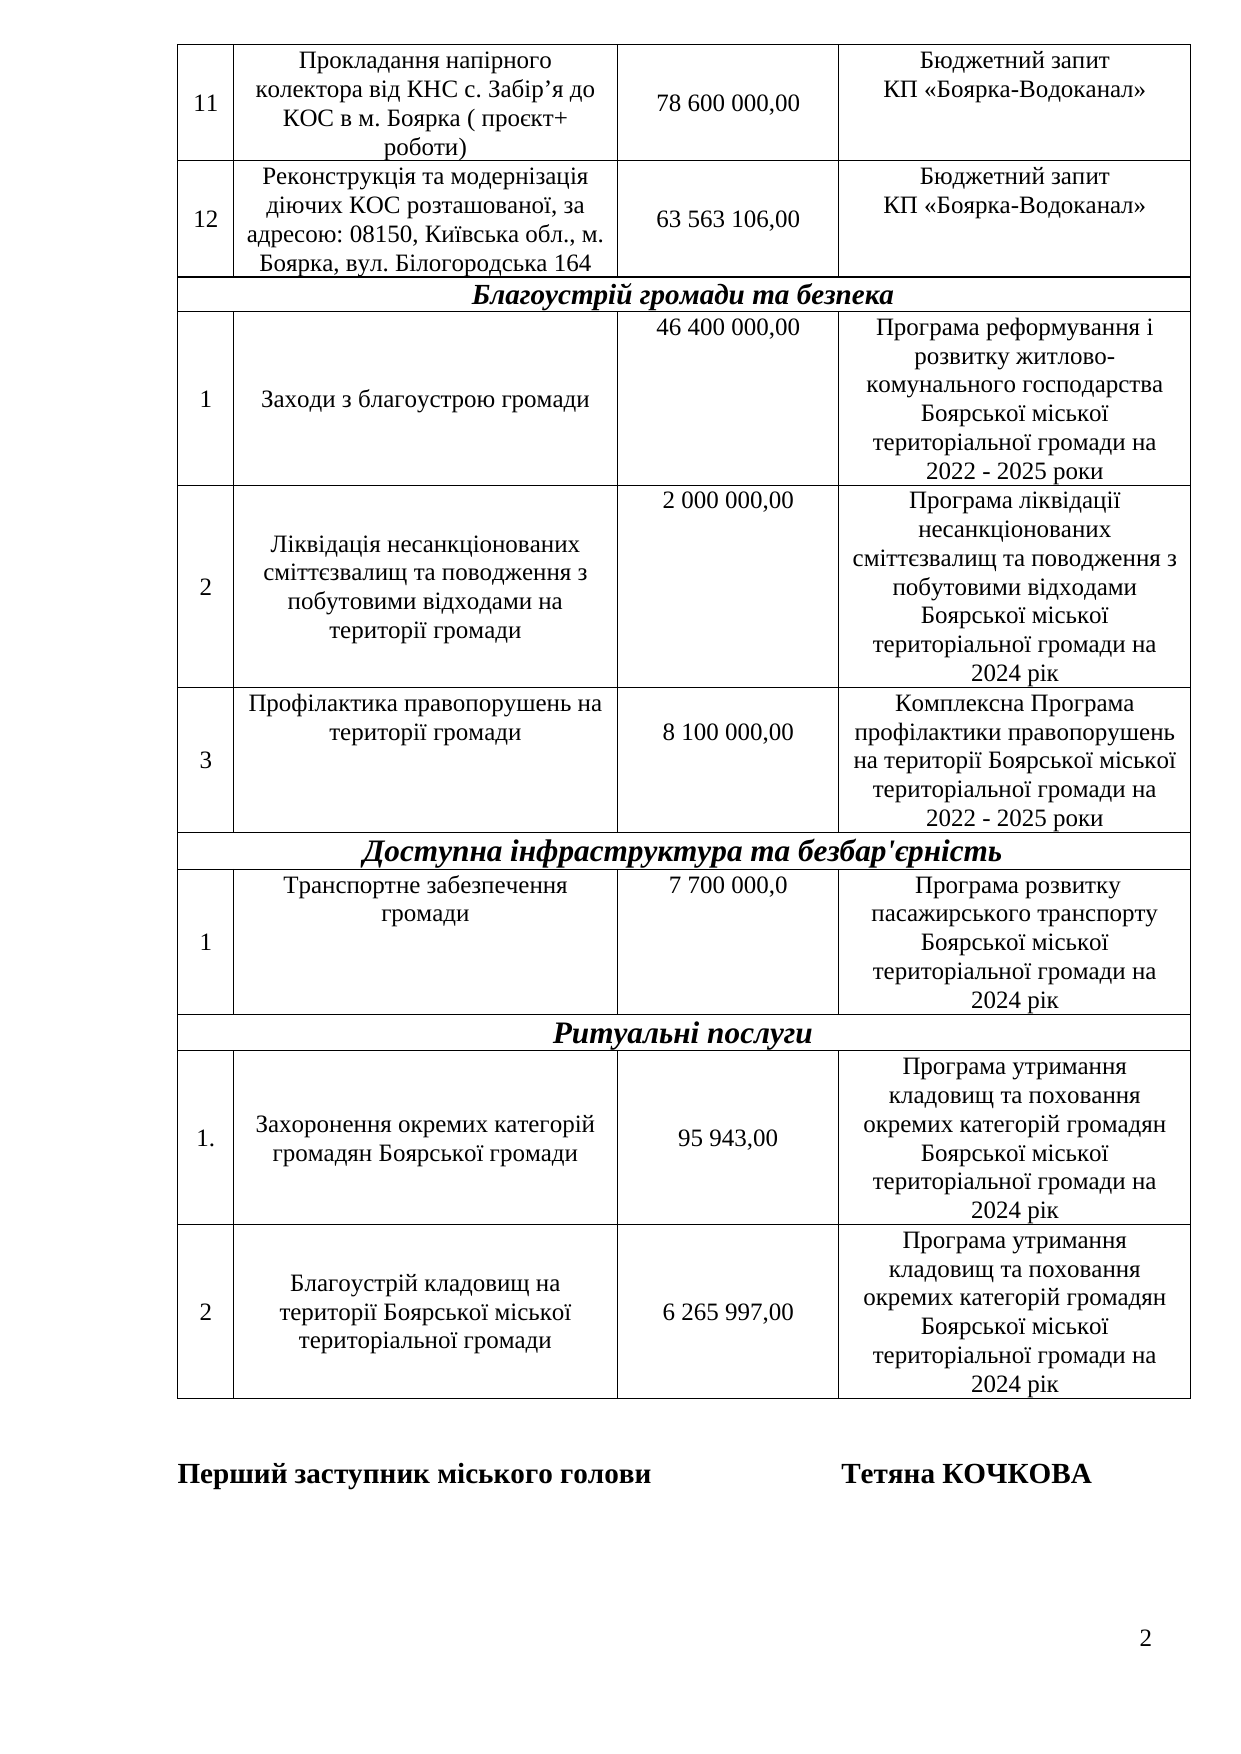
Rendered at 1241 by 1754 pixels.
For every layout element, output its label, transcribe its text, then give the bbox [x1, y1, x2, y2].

table_cell Програма утримання кладовищ та поховання окремих категорій громадян Боярської міської територіальної громади на 2024 рік [839, 1225, 1190, 1397]
text Перший заступник міського голови Тетяна КОЧКОВА [177, 1456, 1152, 1489]
table_cell Програма реформування і розвитку житлово-комунального господарства Боярської міської територіальної громади на 2022 - 2025 роки [839, 312, 1190, 484]
table_cell Програма утримання кладовищ та поховання окремих категорій громадян Боярської міської територіальної громади на 2024 рік [839, 1051, 1190, 1224]
table_cell 11 [178, 45, 233, 160]
table_cell Доступна інфраструктура та безбар'єрність [178, 833, 1190, 869]
table_cell 3 [178, 688, 233, 832]
table_cell Комплексна Програма профілактики правопорушень на території Боярської міської територіальної громади на 2022 - 2025 роки [839, 688, 1190, 832]
table_cell 2 [178, 1225, 233, 1397]
table_cell Ліквідація несанкціонованих сміттєзвалищ та поводження з побутовими відходами на території громади [234, 486, 617, 687]
table_cell 2 000 000,00 [618, 486, 838, 687]
table_cell Бюджетний запит КП «Боярка-Водоканал» [839, 161, 1190, 276]
table_cell Заходи з благоустрою громади [234, 312, 617, 484]
table_cell 78 600 000,00 [618, 45, 838, 160]
table_cell 63 563 106,00 [618, 161, 838, 276]
table_cell Благоустрій громади та безпека [178, 278, 1190, 311]
table_cell 8 100 000,00 [618, 688, 838, 832]
table_cell 1 [178, 312, 233, 484]
table_cell 95 943,00 [618, 1051, 838, 1224]
table_cell Профілактика правопорушень на території громади [234, 688, 617, 832]
table_cell Прокладання напірного колектора від КНС с. Забір’я до КОС в м. Боярка ( проєкт+ роботи) [234, 45, 617, 160]
table_cell Захоронення окремих категорій громадян Боярської громади [234, 1051, 617, 1224]
table_cell Програма розвитку пасажирського транспорту Боярської міської територіальної громади на 2024 рік [839, 870, 1190, 1013]
table_cell 7 700 000,0 [618, 870, 838, 1013]
table_cell 6 265 997,00 [618, 1225, 838, 1397]
table_cell 2 [178, 486, 233, 687]
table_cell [839, 45, 1190, 160]
table_cell Програма ліквідації несанкціонованих сміттєзвалищ та поводження з побутовими відходами Боярської міської територіальної громади на 2024 рік [839, 486, 1190, 687]
table_cell Реконструкція та модернізація діючих КОС розташованої, за адресою: 08150, Київська обл., м. Боярка, вул. Білогородська 164 [234, 161, 617, 276]
table_cell Ритуальні послуги [178, 1015, 1190, 1050]
table_cell Благоустрій кладовищ на території Боярської міської територіальної громади [234, 1225, 617, 1397]
table_cell 12 [178, 161, 233, 276]
table_cell 1. [178, 1051, 233, 1224]
table_cell 1 [178, 870, 233, 1013]
table_cell Транспортне забезпечення громади [234, 870, 617, 1013]
table_cell 46 400 000,00 [618, 312, 838, 484]
